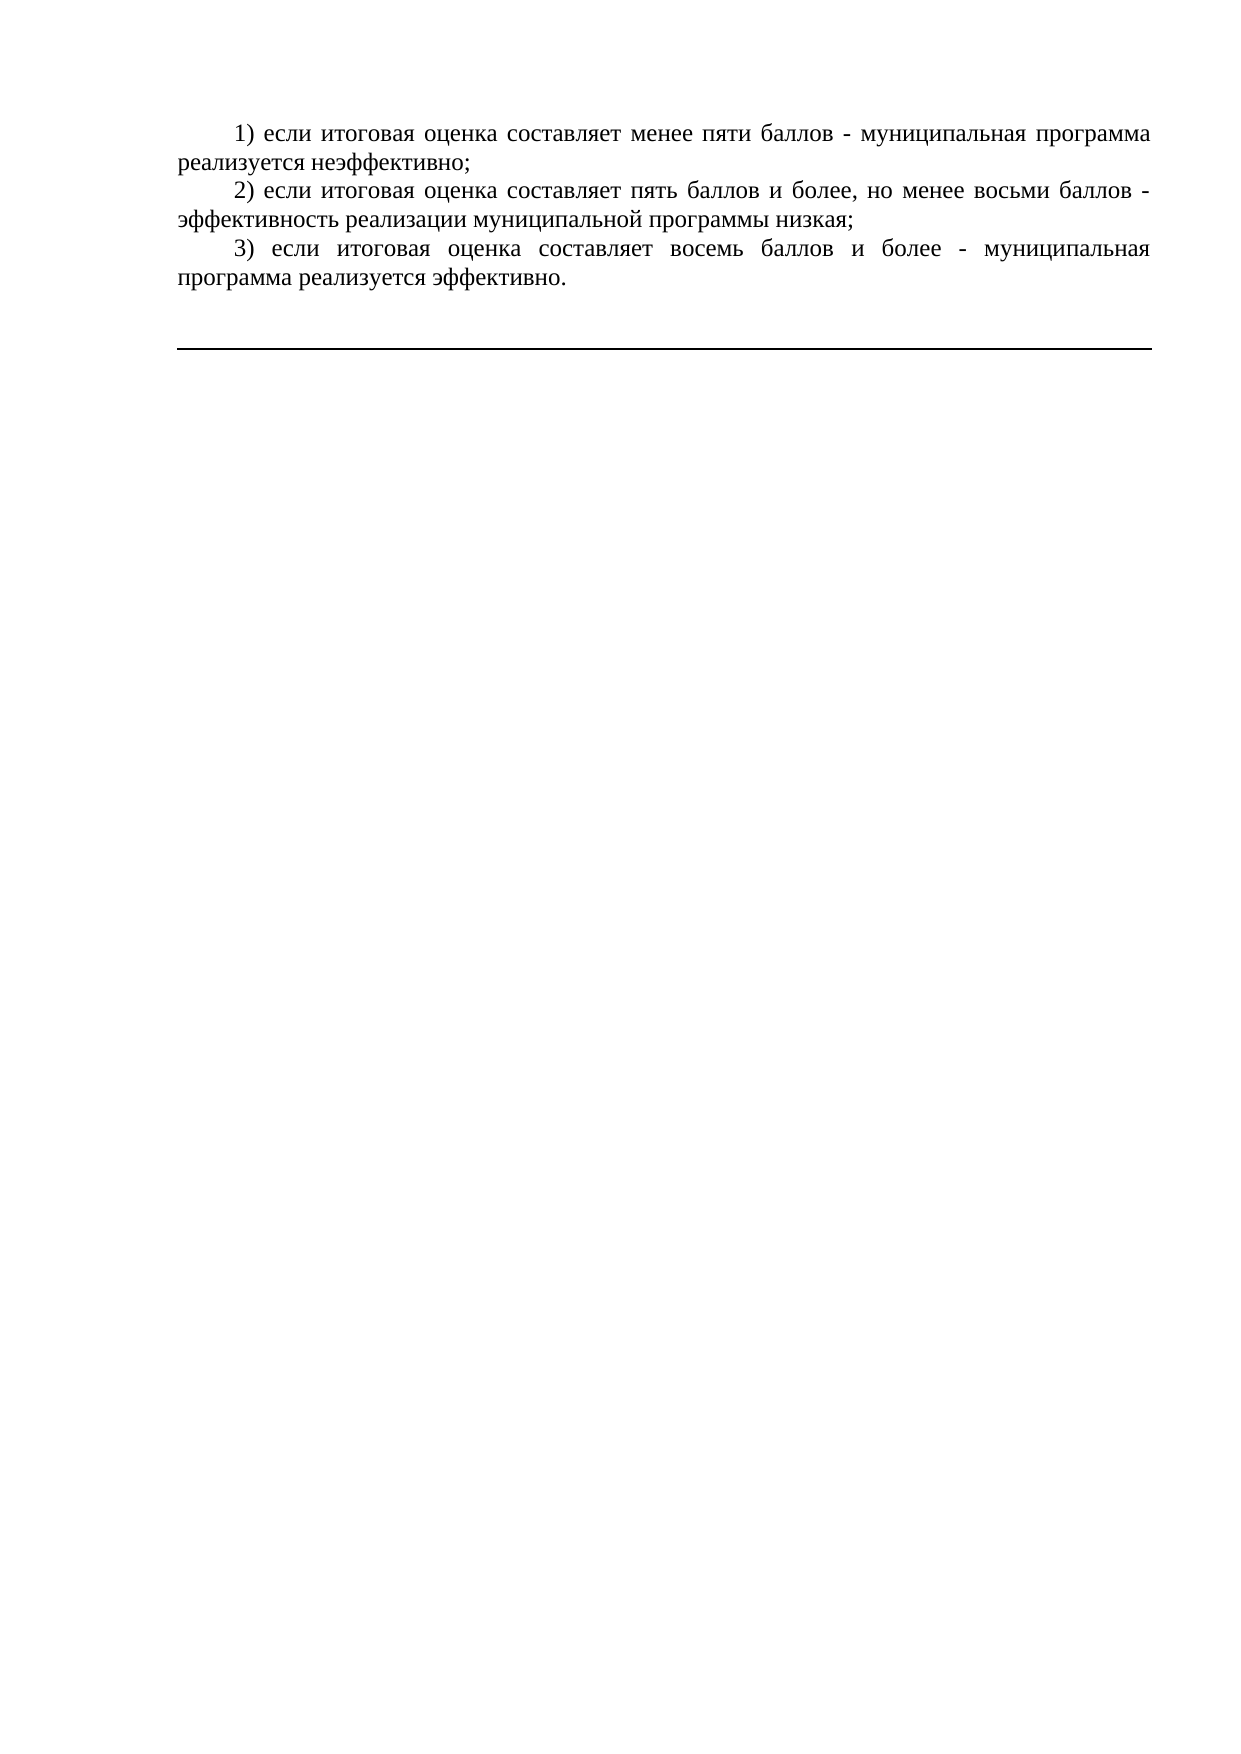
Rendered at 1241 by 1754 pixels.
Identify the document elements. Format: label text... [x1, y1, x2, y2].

text 2) если итоговая оценка составляет пять баллов и более, но менее восьми баллов - эффективность реализации муниципальной программы низкая; [177, 176, 1152, 233]
text 3) если итоговая оценка составляет восемь баллов и более - муниципальная программа реализуется эффективно. [177, 233, 1152, 291]
text 1) если итоговая оценка составляет менее пяти баллов - муниципальная программа реализуется неэффективно; [177, 118, 1152, 176]
